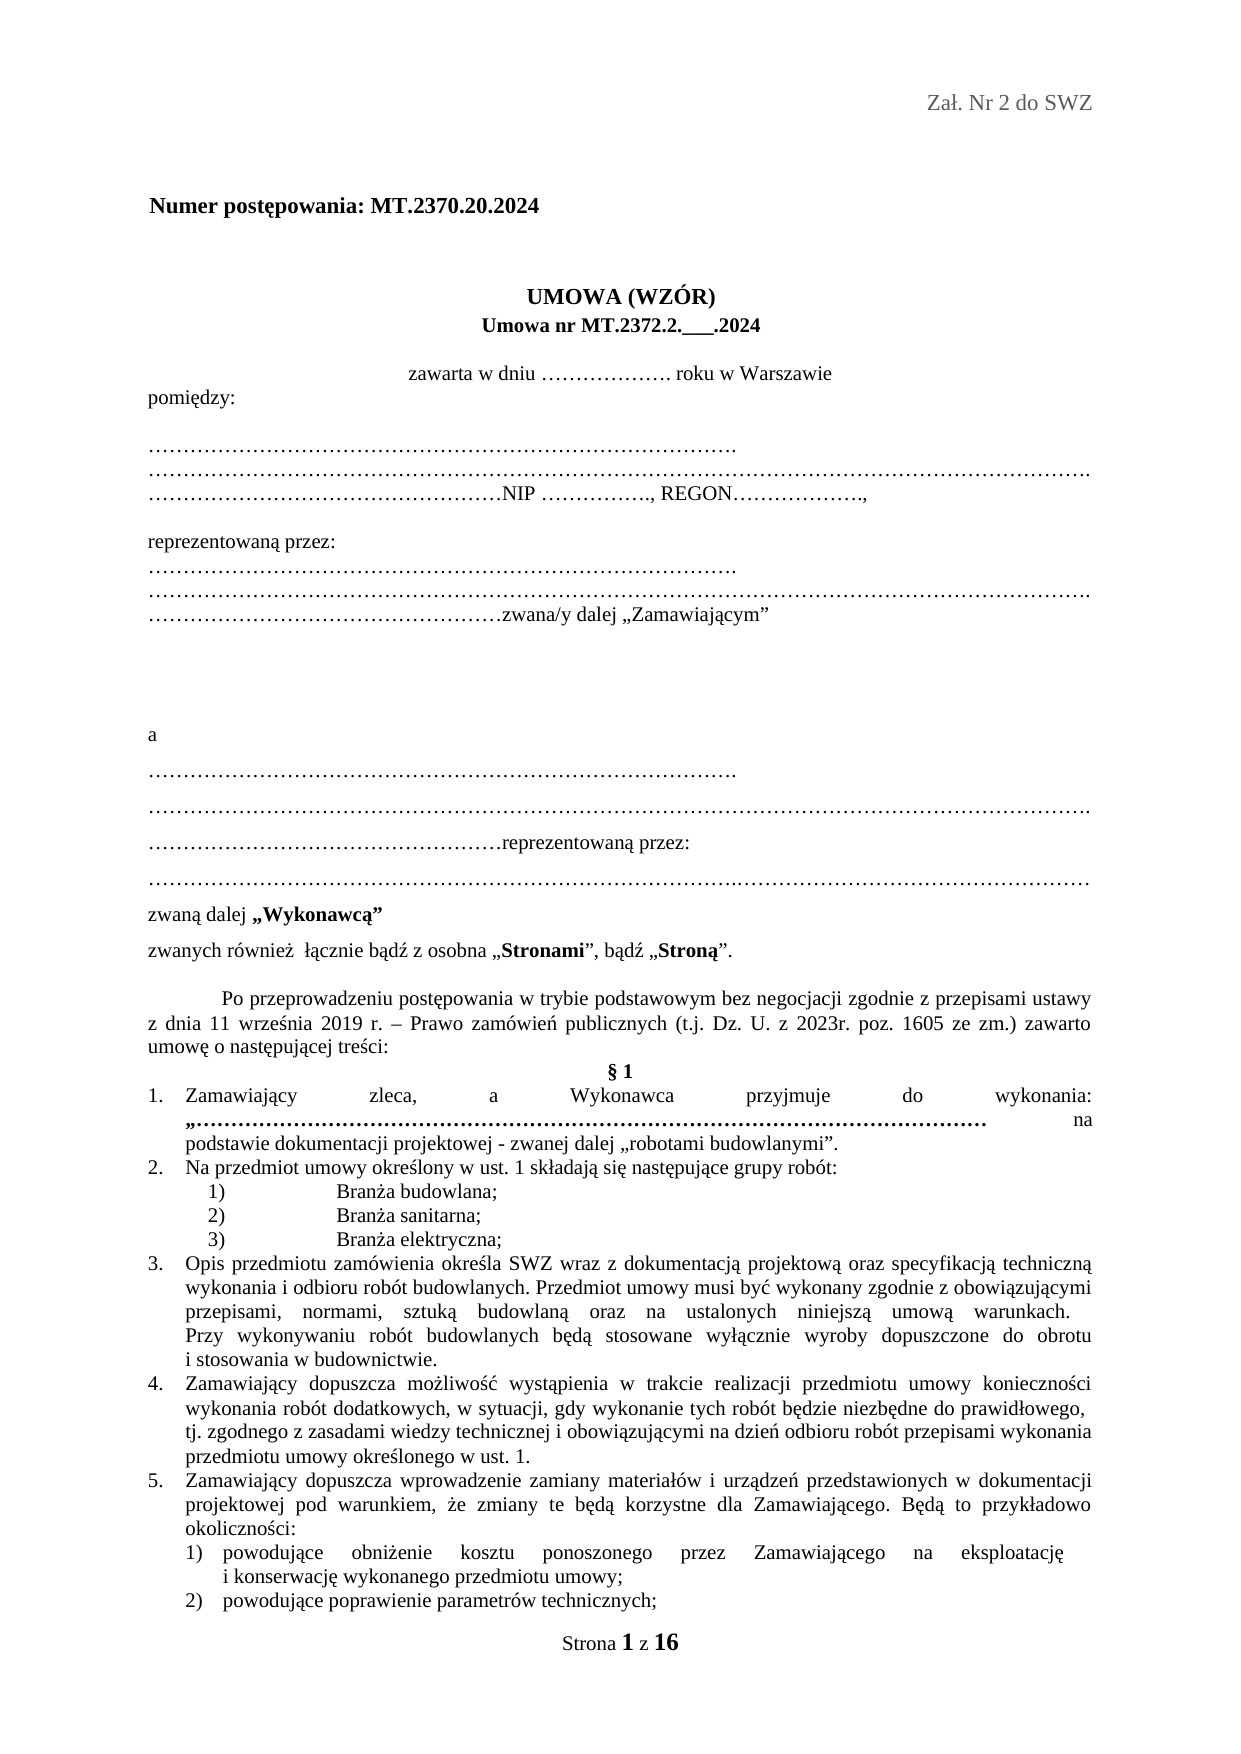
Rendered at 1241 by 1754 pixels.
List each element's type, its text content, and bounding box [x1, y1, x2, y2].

text reprezentowaną przez: [148, 529, 1093, 553]
subtitle Zał. Nr 2 do SWZ [148, 89, 1093, 115]
list Na przedmiot umowy określony w ust. 1 składają się następujące grupy robót: [148, 1155, 1093, 1179]
table_cell Branża elektryczna; [325, 1227, 513, 1251]
list Opis przedmiotu zamówienia określa SWZ wraz z dokumentacją projektową oraz specyfikacją techniczną wykonania i odbioru robót budowlanych. Przedmiot umowy musi być wykonany zgodnie z obowiązującymi przepisami, normami, sztuką budowlaną oraz na ustalonych niniejszą umową warunkach. Przy wykonywaniu robót budowlanych będą stosowane wyłącznie wyroby dopuszczone do obrotu i stosowania w budownictwie. [148, 1251, 1093, 1371]
subtitle Numer postępowania: MT.2370.20.2024 [149, 192, 1093, 218]
list Zamawiający zleca, a Wykonawca przyjmuje do wykonania: „…………………………………………………………………………………………………… na podstawie dokumentacji projektowej - zwanej dalej „robotami budowlanymi”. [148, 1083, 1093, 1155]
text ………………………………………………………………………….……………………………………………………………………………………………………………………….……………………………………………NIP ……………., REGON………………., [148, 433, 1093, 505]
text Po przeprowadzeniu postępowania w trybie podstawowym bez negocjacji zgodnie z przepisami ustawy z dnia 11 września 2019 r. – Prawo zamówień publicznych (t.j. Dz. U. z 2023r. poz. 1605 ze zm.) zawarto umowę o następującej treści: [148, 986, 1093, 1058]
text ………………………………………………………………………….……………………………………………zwaną dalej „Wykonawcą” [148, 866, 1093, 926]
text § 1 [148, 1058, 1093, 1083]
table_header 1) [196, 1179, 325, 1203]
list powodujące poprawienie parametrów technicznych; [185, 1588, 1093, 1612]
subtitle Umowa nr MT.2372.2.___.2024 [149, 313, 1093, 337]
list Zamawiający dopuszcza możliwość wystąpienia w trakcie realizacji przedmiotu umowy konieczności wykonania robót dodatkowych, w sytuacji, gdy wykonanie tych robót będzie niezbędne do prawidłowego, tj. zgodnego z zasadami wiedzy technicznej i obowiązującymi na dzień odbioru robót przepisami wykonania przedmiotu umowy określonego w ust. 1. [148, 1371, 1093, 1468]
table_cell 3) [196, 1227, 325, 1251]
text ………………………………………………………………………….……………………………………………………………………………………………………………………….……………………………………………zwana/y dalej „Zamawiającym” [148, 553, 1093, 626]
text ………………………………………………………………………….……………………………………………………………………………………………………………………….……………………………………………reprezentowaną przez: [148, 758, 1093, 854]
table_cell 2) [196, 1203, 325, 1227]
text zwanych również łącznie bądź z osobna „Stronami”, bądź „Stroną”. [148, 938, 1093, 962]
text a [148, 722, 1093, 746]
subtitle UMOWA (WZÓR) [149, 283, 1093, 309]
table_cell Branża sanitarna; [325, 1203, 513, 1227]
table_header Branża budowlana; [325, 1179, 513, 1203]
text zawarta w dniu ………………. roku w Warszawie [148, 361, 1093, 385]
list powodujące obniżenie kosztu ponoszonego przez Zamawiającego na eksploatację i konserwację wykonanego przedmiotu umowy; [185, 1540, 1093, 1588]
text pomiędzy: [148, 385, 1093, 409]
list Zamawiający dopuszcza wprowadzenie zamiany materiałów i urządzeń przedstawionych w dokumentacji projektowej pod warunkiem, że zmiany te będą korzystne dla Zamawiającego. Będą to przykładowo okoliczności: [148, 1468, 1093, 1540]
